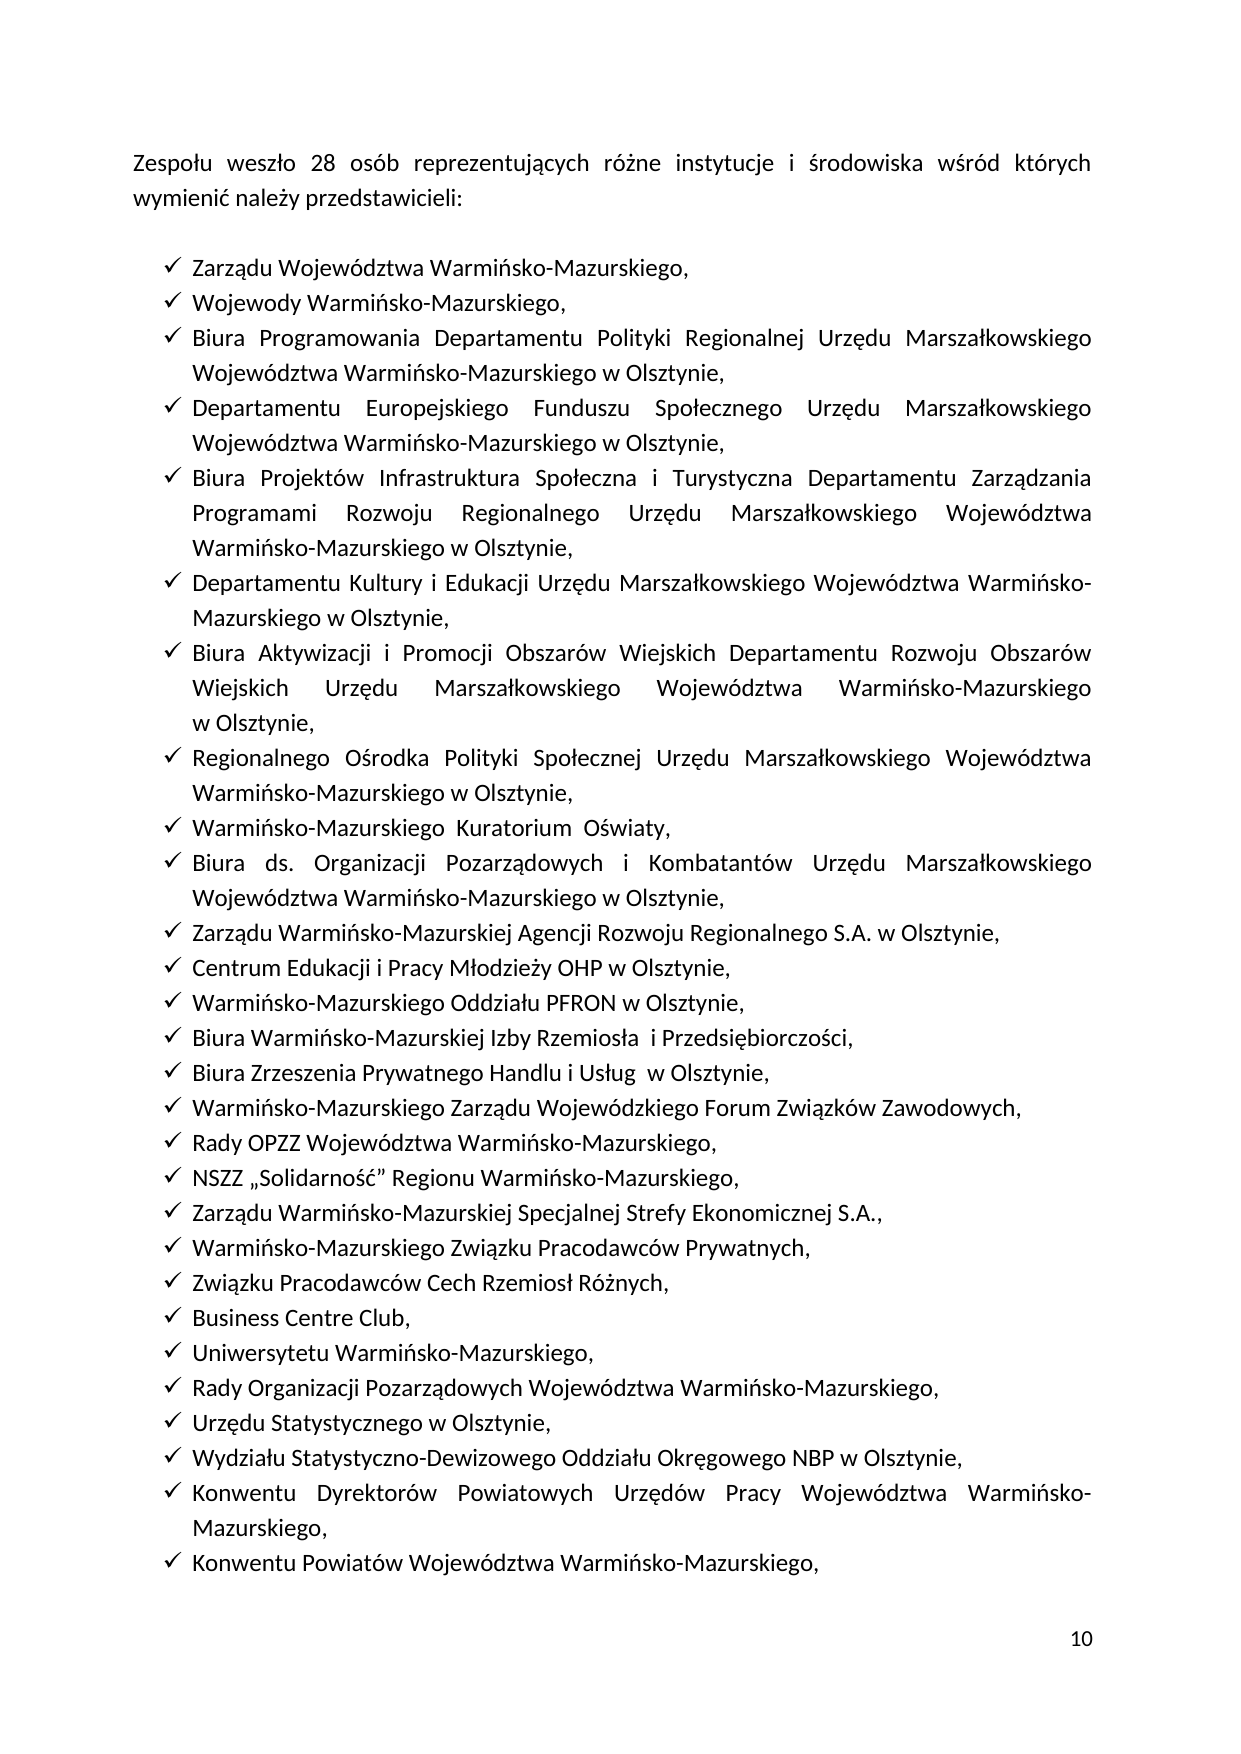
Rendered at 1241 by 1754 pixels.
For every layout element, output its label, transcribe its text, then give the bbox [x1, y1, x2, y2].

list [133, 148, 1093, 213]
list Związku Pracodawców Cech Rzemiosł Różnych, [162, 1268, 1093, 1298]
list Rady OPZZ Województwa Warmińsko-Mazurskiego, [162, 1128, 1093, 1158]
list NSZZ „Solidarność” Regionu Warmińsko-Mazurskiego, [162, 1163, 1093, 1193]
list Biura ds. Organizacji Pozarządowych i Kombatantów Urzędu Marszałkowskiego Województwa Warmińsko-Mazurskiego w Olsztynie, [162, 848, 1093, 913]
list Warmińsko-Mazurskiego Związku Pracodawców Prywatnych, [162, 1233, 1093, 1263]
list Departamentu Europejskiego Funduszu Społecznego Urzędu Marszałkowskiego Województwa Warmińsko-Mazurskiego w Olsztynie, [162, 393, 1093, 458]
list Warmińsko-Mazurskiego Oddziału PFRON w Olsztynie, [162, 988, 1093, 1018]
list Konwentu Dyrektorów Powiatowych Urzędów Pracy Województwa Warmińsko-Mazurskiego, [162, 1478, 1093, 1543]
list Zarządu Warmińsko-Mazurskiej Agencji Rozwoju Regionalnego S.A. w Olsztynie, [162, 918, 1093, 948]
list Wydziału Statystyczno-Dewizowego Oddziału Okręgowego NBP w Olsztynie, [162, 1443, 1093, 1473]
list Biura Programowania Departamentu Polityki Regionalnej Urzędu Marszałkowskiego Województwa Warmińsko-Mazurskiego w Olsztynie, [162, 323, 1093, 388]
list Urzędu Statystycznego w Olsztynie, [162, 1408, 1093, 1438]
list Biura Projektów Infrastruktura Społeczna i Turystyczna Departamentu Zarządzania Programami Rozwoju Regionalnego Urzędu Marszałkowskiego Województwa Warmińsko-Mazurskiego w Olsztynie, [162, 463, 1093, 563]
list Biura Zrzeszenia Prywatnego Handlu i Usług w Olsztynie, [162, 1058, 1093, 1088]
list Departamentu Kultury i Edukacji Urzędu Marszałkowskiego Województwa Warmińsko-Mazurskiego w Olsztynie, [162, 568, 1093, 633]
list Konwentu Powiatów Województwa Warmińsko-Mazurskiego, [162, 1548, 1093, 1578]
list Uniwersytetu Warmińsko-Mazurskiego, [162, 1338, 1093, 1368]
list Centrum Edukacji i Pracy Młodzieży OHP w Olsztynie, [162, 953, 1093, 983]
list Business Centre Club, [162, 1303, 1093, 1333]
list Regionalnego Ośrodka Polityki Społecznej Urzędu Marszałkowskiego Województwa Warmińsko-Mazurskiego w Olsztynie, [162, 743, 1093, 808]
list Warmińsko-Mazurskiego Kuratorium Oświaty, [162, 813, 1093, 843]
list Wojewody Warmińsko-Mazurskiego, [162, 288, 1093, 318]
list Biura Aktywizacji i Promocji Obszarów Wiejskich Departamentu Rozwoju Obszarów Wiejskich Urzędu Marszałkowskiego Województwa Warmińsko-Mazurskiego w Olsztynie, [162, 638, 1093, 738]
list Zarządu Warmińsko-Mazurskiej Specjalnej Strefy Ekonomicznej S.A., [162, 1198, 1093, 1228]
list Warmińsko-Mazurskiego Zarządu Wojewódzkiego Forum Związków Zawodowych, [162, 1093, 1093, 1123]
list Biura Warmińsko-Mazurskiej Izby Rzemiosła i Przedsiębiorczości, [162, 1023, 1093, 1053]
list Rady Organizacji Pozarządowych Województwa Warmińsko-Mazurskiego, [162, 1373, 1093, 1403]
list Zarządu Województwa Warmińsko-Mazurskiego, [162, 253, 1093, 283]
